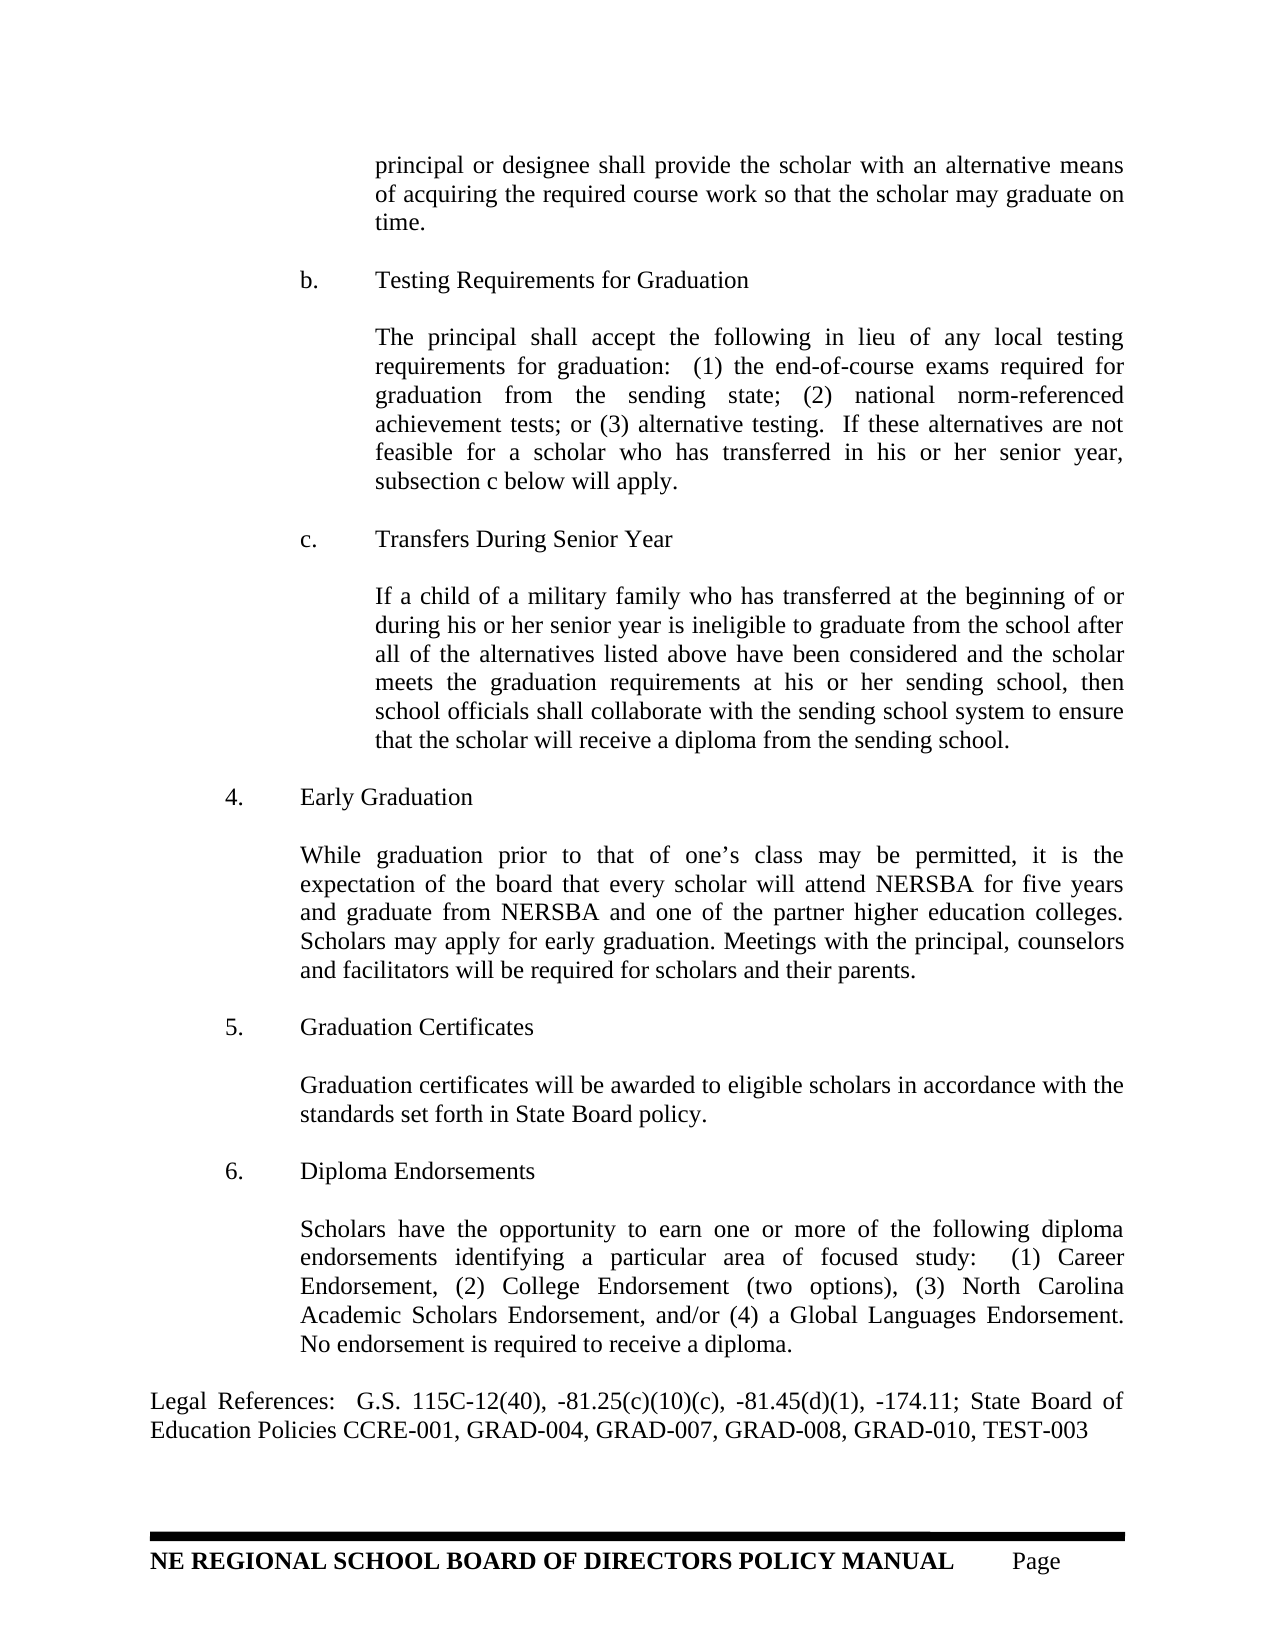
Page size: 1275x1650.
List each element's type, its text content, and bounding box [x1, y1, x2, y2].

list Early Graduation [225, 782, 1125, 811]
list Transfers During Senior Year [300, 524, 1125, 552]
text If a child of a military family who has transferred at the beginning of or during his or her senior year is ineligible to graduate from the school after all of the alternatives listed above have been considered and the scholar meets the graduation requirements at his or her sending school, then school officials shall collaborate with the sending school system to ensure that the scholar will receive a diploma from the sending school. [375, 581, 1125, 754]
list Diploma Endorsements [225, 1156, 1125, 1185]
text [375, 150, 1125, 236]
list Testing Requirements for Graduation [300, 265, 1125, 294]
list Graduation Certificates [225, 1012, 1125, 1041]
text Scholars have the opportunity to earn one or more of the following diploma endorsements identifying a particular area of focused study: (1) Career Endorsement, (2) College Endorsement (two options), (3) North Carolina Academic Scholars Endorsement, and/or (4) a Global Languages Endorsement. No endorsement is required to receive a diploma. [300, 1214, 1125, 1357]
text While graduation prior to that of one’s class may be permitted, it is the expectation of the board that every scholar will attend NERSBA for five years and graduate from NERSBA and one of the partner higher education colleges. Scholars may apply for early graduation. Meetings with the principal, counselors and facilitators will be required for scholars and their parents. [300, 840, 1125, 984]
text The principal shall accept the following in lieu of any local testing requirements for graduation: (1) the end-of-course exams required for graduation from the sending state; (2) national norm-referenced achievement tests; or (3) alternative testing. If these alternatives are not feasible for a scholar who has transferred in his or her senior year, subsection c below will apply. [375, 322, 1125, 495]
text Legal References: G.S. 115C-12(40), -81.25(c)(10)(c), -81.45(d)(1), -174.11; State Board of Education Policies CCRE-001, GRAD-004, GRAD-007, GRAD-008, GRAD-010, TEST-003 [150, 1386, 1125, 1444]
text Graduation certificates will be awarded to eligible scholars in accordance with the standards set forth in State Board policy. [300, 1070, 1125, 1127]
